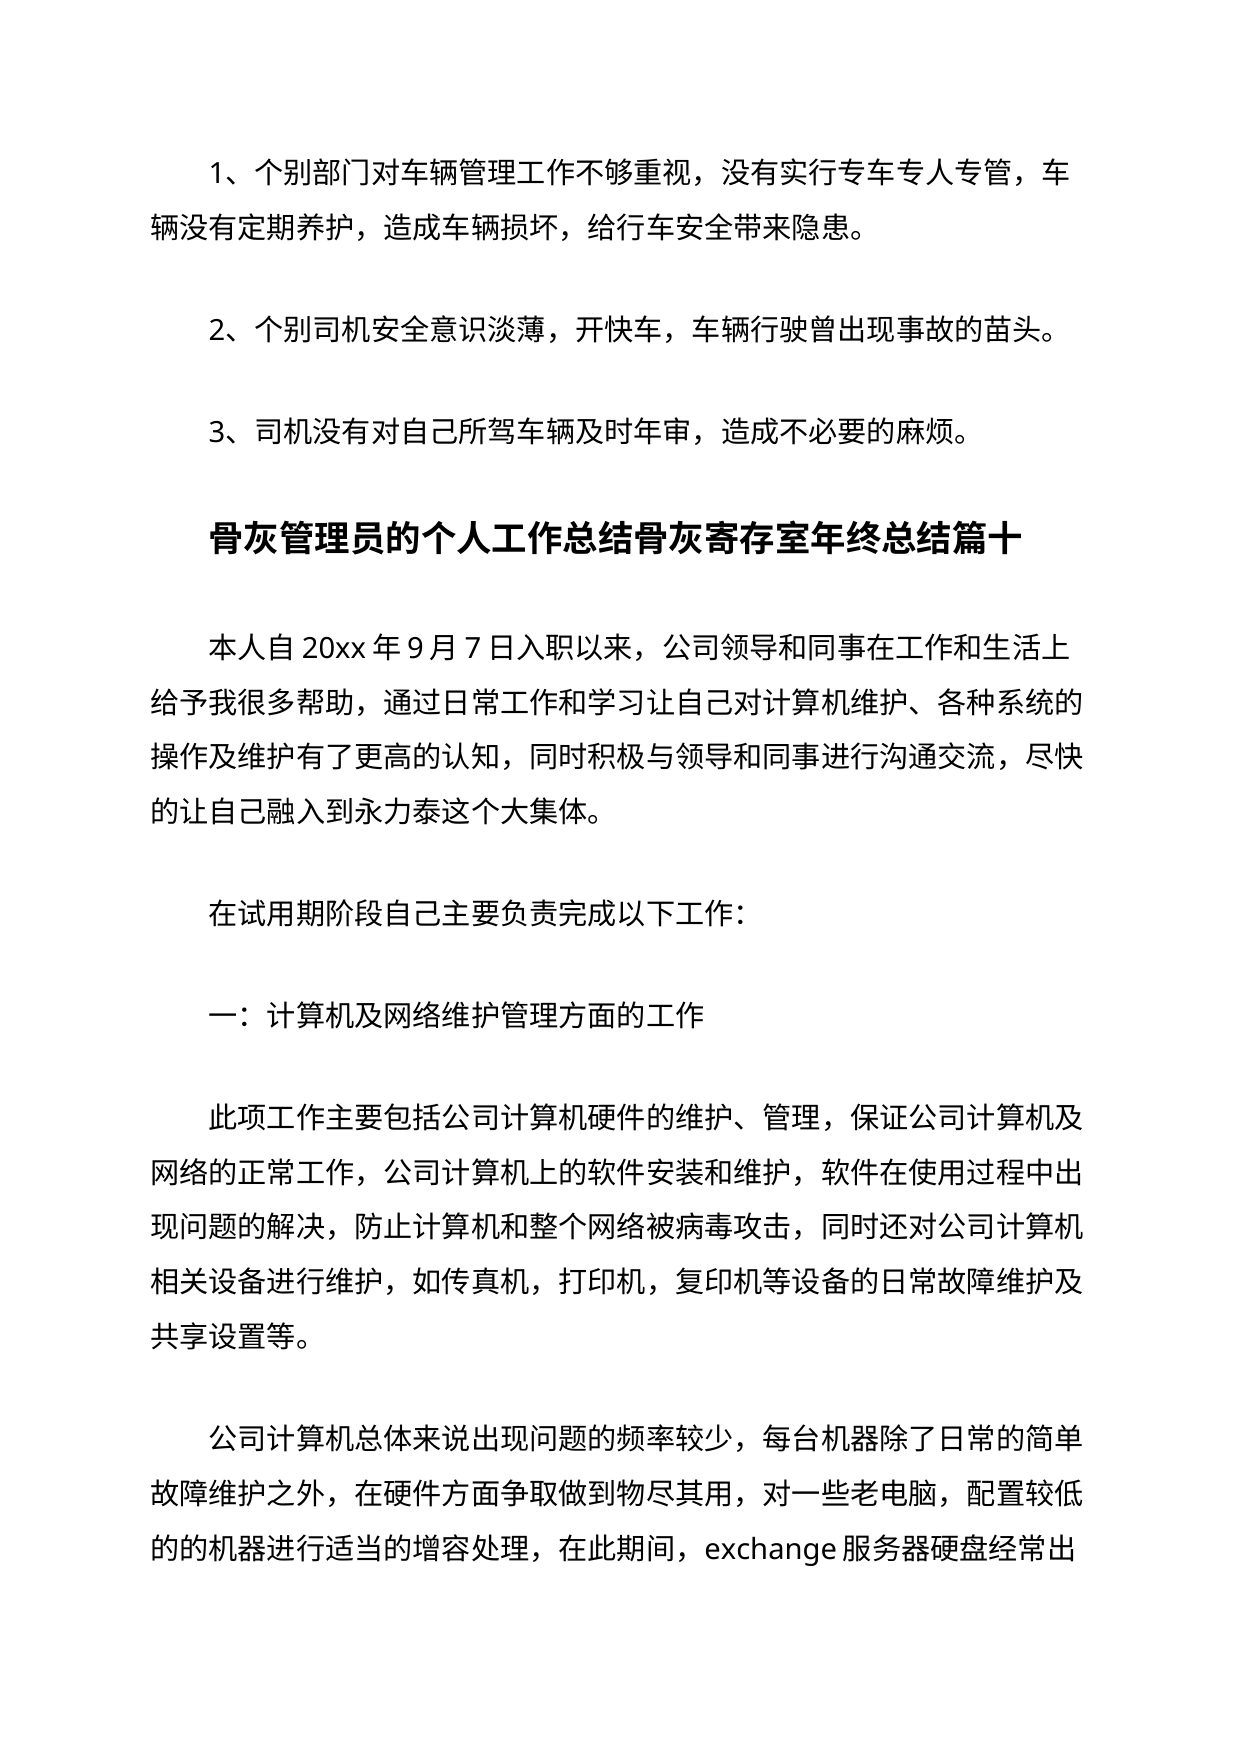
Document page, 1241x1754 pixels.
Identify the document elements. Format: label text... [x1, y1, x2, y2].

text 在试用期阶段自己主要负责完成以下工作： [150, 891, 1090, 933]
text 本人自20xx年9月7日入职以来，公司领导和同事在工作和生活上给予我很多帮助，通过日常工作和学习让自己对计算机维护、各种系统的操作及维护有了更高的认知，同时积极与领导和同事进行沟通交流，尽快的让自己融入到永力泰这个大集体。 [150, 624, 1090, 831]
text 此项工作主要包括公司计算机硬件的维护、管理，保证公司计算机及网络的正常工作，公司计算机上的软件安装和维护，软件在使用过程中出现问题的解决，防止计算机和整个网络被病毒攻击，同时还对公司计算机相关设备进行维护，如传真机，打印机，复印机等设备的日常故障维护及共享设置等。 [150, 1094, 1090, 1356]
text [150, 1416, 1090, 1568]
text 3、司机没有对自己所驾车辆及时年审，造成不必要的麻烦。 [150, 409, 1090, 451]
text 1、个别部门对车辆管理工作不够重视，没有实行专车专人专管，车辆没有定期养护，造成车辆损坏，给行车安全带来隐患。 [150, 150, 1090, 247]
text 骨灰管理员的个人工作总结骨灰寄存室年终总结篇十 [150, 511, 1090, 562]
text 一：计算机及网络维护管理方面的工作 [150, 992, 1090, 1035]
text 2、个别司机安全意识淡薄，开快车，车辆行驶曾出现事故的苗头。 [150, 307, 1090, 349]
